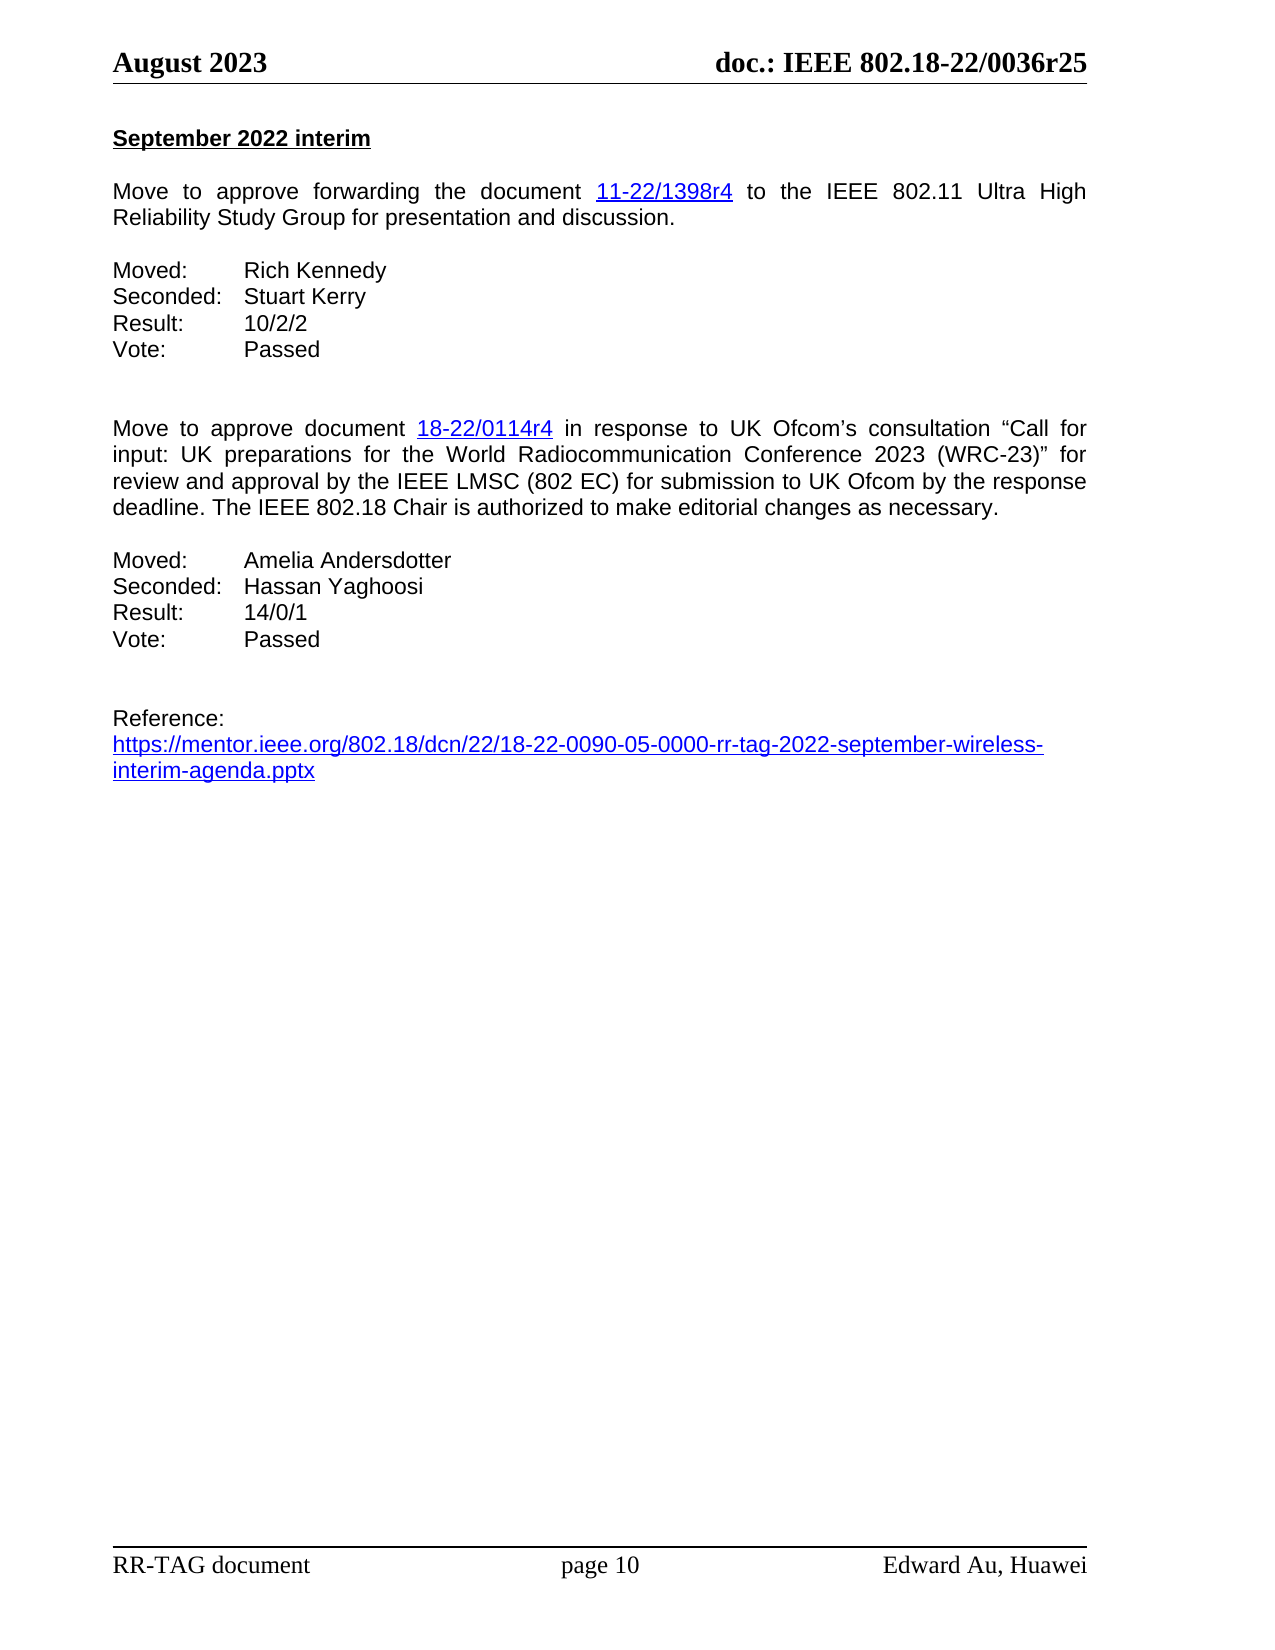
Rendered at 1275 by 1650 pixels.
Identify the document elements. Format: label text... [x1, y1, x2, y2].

text Result: 14/0/1 [112, 599, 1087, 626]
text Reference: [112, 705, 1087, 731]
text Result: 10/2/2 [112, 309, 1087, 336]
text Move to approve document 18-22/0114r4 in response to UK Ofcom’s consultation “Call for input: UK preparations for the World Radiocommunication Conference 2023 (WRC-23)” for review and approval by the IEEE LMSC (802 EC) for submission to UK Ofcom by the response deadline. The IEEE 802.18 Chair is authorized to make editorial changes as necessary. [112, 415, 1087, 520]
text Seconded: Hassan Yaghoosi [112, 573, 1087, 599]
text Vote: Passed [112, 626, 1087, 652]
text Moved: Rich Kennedy [112, 257, 1087, 283]
text Seconded: Stuart Kerry [112, 283, 1087, 309]
text Moved: Amelia Andersdotter [112, 547, 1087, 573]
text Vote: Passed [112, 336, 1087, 362]
text https://mentor.ieee.org/802.18/dcn/22/18-22-0090-05-0000-rr-tag-2022-september-wireless-interim-agenda.pptx [112, 731, 1087, 784]
text September 2022 interim [112, 125, 1087, 151]
text Move to approve forwarding the document 11-22/1398r4 to the IEEE 802.11 Ultra High Reliability Study Group for presentation and discussion. [112, 178, 1087, 230]
